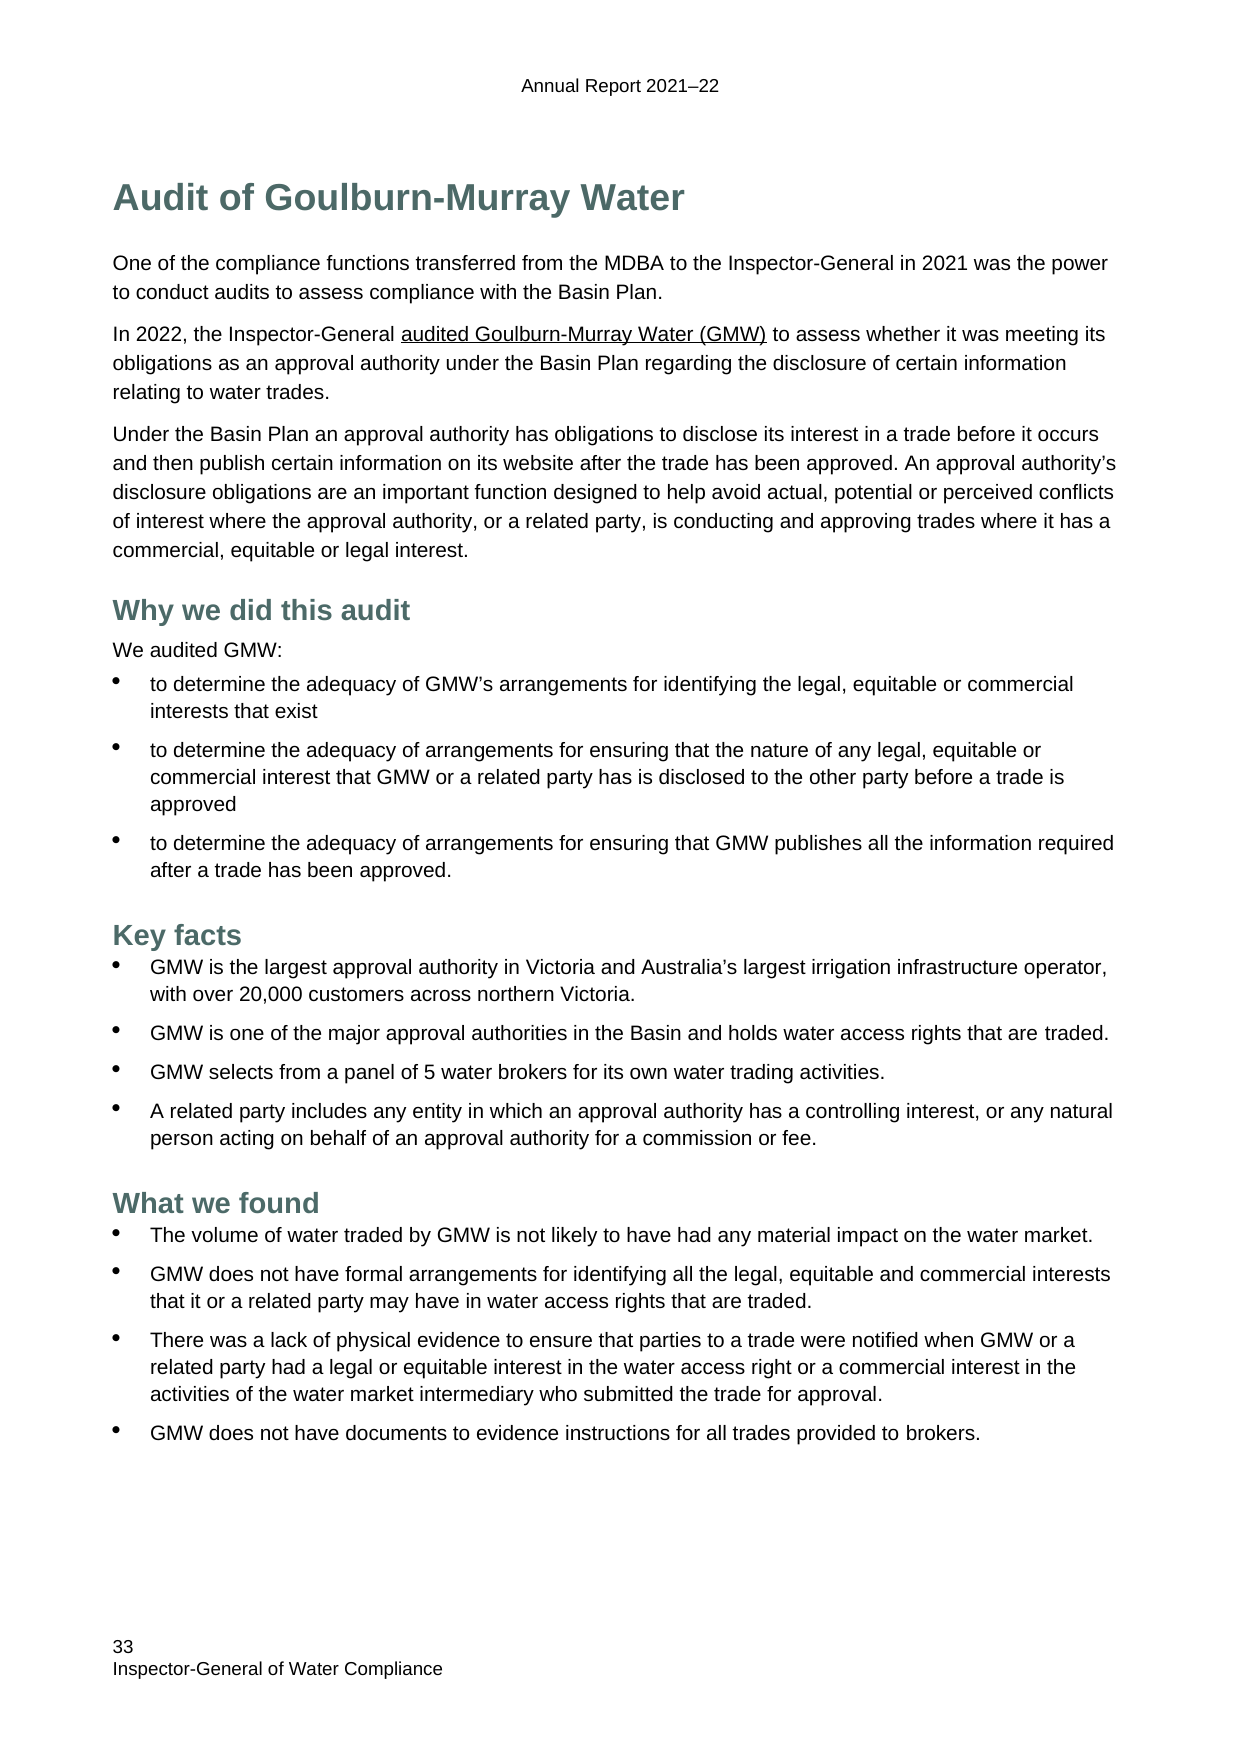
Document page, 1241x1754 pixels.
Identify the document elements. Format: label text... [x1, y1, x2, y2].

list GMW does not have formal arrangements for identifying all the legal, equitable and commercial interests that it or a related party may have in water access rights that are traded. [112, 1259, 1128, 1313]
subtitle Key facts [112, 918, 1128, 952]
list There was a lack of physical evidence to ensure that parties to a trade were notified when GMW or a related party had a legal or equitable interest in the water access right or a commercial interest in the activities of the water market intermediary who submitted the trade for approval. [112, 1325, 1128, 1406]
list GMW selects from a panel of 5 water brokers for its own water trading activities. [112, 1057, 1128, 1084]
subtitle Audit of Goulburn-Murray Water [112, 175, 1128, 218]
list The volume of water traded by GMW is not likely to have had any material impact on the water market. [112, 1220, 1128, 1247]
text We audited GMW: [112, 633, 1128, 662]
list GMW is one of the major approval authorities in the Basin and holds water access rights that are traded. [112, 1018, 1128, 1045]
subtitle Why we did this audit [112, 593, 1128, 627]
list A related party includes any entity in which an approval authority has a controlling interest, or any natural person acting on behalf of an approval authority for a commission or fee. [112, 1096, 1128, 1150]
list GMW is the largest approval authority in Victoria and Australia’s largest irrigation infrastructure operator, with over 20,000 customers across northern Victoria. [112, 952, 1128, 1006]
list to determine the adequacy of GMW’s arrangements for identifying the legal, equitable or commercial interests that exist [112, 668, 1128, 723]
subtitle What we found [112, 1187, 1128, 1220]
text In 2022, the Inspector-General audited Goulburn-Murray Water (GMW) to assess whether it was meeting its obligations as an approval authority under the Basin Plan regarding the disclosure of certain information relating to water trades. [112, 316, 1128, 404]
list to determine the adequacy of arrangements for ensuring that the nature of any legal, equitable or commercial interest that GMW or a related party has is disclosed to the other party before a trade is approved [112, 734, 1128, 816]
text One of the compliance functions transferred from the MDBA to the Inspector-General in 2021 was the power to conduct audits to assess compliance with the Basin Plan. [112, 245, 1128, 304]
text Under the Basin Plan an approval authority has obligations to disclose its interest in a trade before it occurs and then publish certain information on its website after the trade has been approved. An approval authority’s disclosure obligations are an important function designed to help avoid actual, potential or perceived conflicts of interest where the approval authority, or a related party, is conducting and approving trades where it has a commercial, equitable or legal interest. [112, 416, 1128, 562]
list to determine the adequacy of arrangements for ensuring that GMW publishes all the information required after a trade has been approved. [112, 827, 1128, 882]
list GMW does not have documents to evidence instructions for all trades provided to brokers. [112, 1418, 1128, 1445]
